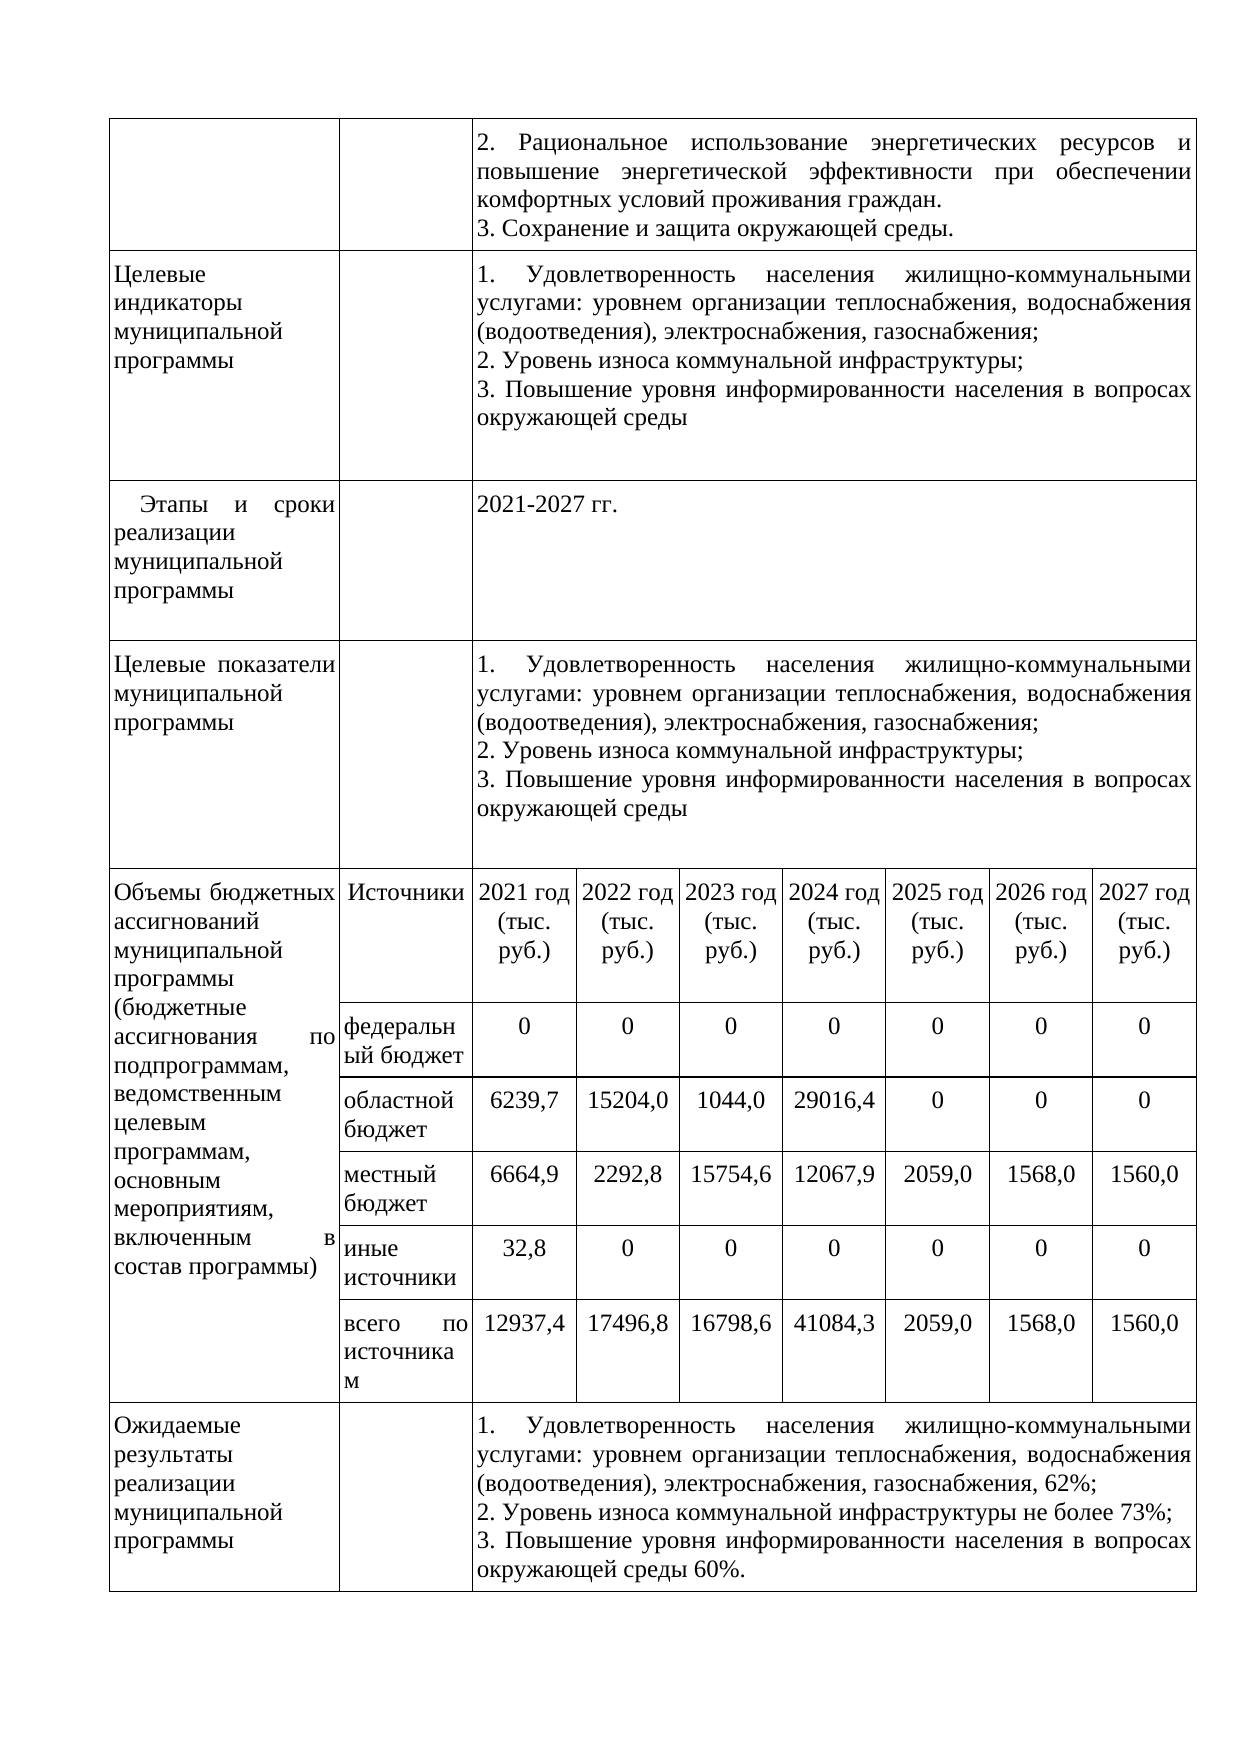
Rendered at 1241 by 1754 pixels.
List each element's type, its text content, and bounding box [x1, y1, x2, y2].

table_cell 17496,8 [577, 1300, 679, 1402]
table_cell 0 [886, 1226, 989, 1299]
table_cell 15754,6 [680, 1152, 782, 1225]
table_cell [110, 119, 339, 250]
table_cell федеральный бюджет [340, 1003, 472, 1076]
table_cell Этапы и сроки реализации муниципальной программы [110, 481, 339, 640]
table_cell 0 [886, 1003, 989, 1076]
table_cell Целевые показатели муниципальной программы [110, 641, 339, 868]
table_cell Ожидаемые результаты реализации муниципальной программы [110, 1403, 339, 1591]
table_cell [340, 481, 472, 640]
table_cell всего по источникам [340, 1300, 472, 1402]
table_cell 0 [886, 1078, 989, 1151]
table_cell 6239,7 [473, 1078, 576, 1151]
table_cell [340, 641, 472, 868]
table_cell 0 [990, 1003, 1092, 1076]
table_cell 0 [990, 1226, 1092, 1299]
table_cell 1. Удовлетворенность населения жилищно-коммунальными услугами: уровнем организации теплоснабжения, водоснабжения (водоотведения), электроснабжения, газоснабжения; 2. Уровень износа коммунальной инфраструктуры; 3. Повышение уровня информированности населения в вопросах окружающей среды [473, 641, 1196, 868]
table_cell 2023 год (тыс. руб.) [680, 869, 782, 1002]
table_cell 2025 год (тыс. руб.) [886, 869, 989, 1002]
table_cell 2022 год (тыс. руб.) [577, 869, 679, 1002]
table_cell 41084,3 [783, 1300, 885, 1402]
table_cell 1560,0 [1093, 1152, 1196, 1225]
table_cell 2292,8 [577, 1152, 679, 1225]
table_cell [340, 1403, 472, 1591]
table_cell 1568,0 [990, 1152, 1092, 1225]
table_cell 1560,0 [1093, 1300, 1196, 1402]
table_cell 2024 год (тыс. руб.) [783, 869, 885, 1002]
table_cell 1568,0 [990, 1300, 1092, 1402]
table_cell 0 [1093, 1078, 1196, 1151]
table_cell 0 [577, 1003, 679, 1076]
table_cell 12937,4 [473, 1300, 576, 1402]
table_cell 0 [1093, 1226, 1196, 1299]
table_cell 6664,9 [473, 1152, 576, 1225]
table_cell 0 [783, 1003, 885, 1076]
table_cell 16798,6 [680, 1300, 782, 1402]
table_cell 2059,0 [886, 1300, 989, 1402]
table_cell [473, 119, 1196, 250]
table_cell 2021 год (тыс. руб.) [473, 869, 576, 1002]
table_cell 29016,4 [783, 1078, 885, 1151]
table_cell Объемы бюджетных ассигнований муниципальной программы (бюджетные ассигнования по подпрограммам, ведомственным целевым программам, основным мероприятиям, включенным в состав программы) [110, 869, 339, 1402]
table_cell 0 [990, 1078, 1092, 1151]
table_cell 1. Удовлетворенность населения жилищно-коммунальными услугами: уровнем организации теплоснабжения, водоснабжения (водоотведения), электроснабжения, газоснабжения, 62%; 2. Уровень износа коммунальной инфраструктуры не более 73%; 3. Повышение уровня информированности населения в вопросах окружающей среды 60%. [473, 1403, 1196, 1591]
table_cell 0 [577, 1226, 679, 1299]
table_cell Источники [340, 869, 472, 1002]
table_cell 2021-2027 гг. [473, 481, 1196, 640]
table_cell [340, 251, 472, 480]
table_cell 32,8 [473, 1226, 576, 1299]
table_cell [340, 119, 472, 250]
table_cell местный бюджет [340, 1152, 472, 1225]
table_cell 2027 год (тыс. руб.) [1093, 869, 1196, 1002]
table_cell 1044,0 [680, 1078, 782, 1151]
table_cell 2026 год (тыс. руб.) [990, 869, 1092, 1002]
table_cell 0 [783, 1226, 885, 1299]
table_cell 15204,0 [577, 1078, 679, 1151]
table_cell 12067,9 [783, 1152, 885, 1225]
table_cell 0 [680, 1226, 782, 1299]
table_cell 1. Удовлетворенность населения жилищно-коммунальными услугами: уровнем организации теплоснабжения, водоснабжения (водоотведения), электроснабжения, газоснабжения; 2. Уровень износа коммунальной инфраструктуры; 3. Повышение уровня информированности населения в вопросах окружающей среды [473, 251, 1196, 480]
table_cell 2059,0 [886, 1152, 989, 1225]
table_cell областной бюджет [340, 1078, 472, 1151]
table_cell 0 [473, 1003, 576, 1076]
table_cell 0 [680, 1003, 782, 1076]
table_cell иные источники [340, 1226, 472, 1299]
table_cell Целевые индикаторы муниципальной программы [110, 251, 339, 480]
table_cell 0 [1093, 1003, 1196, 1076]
